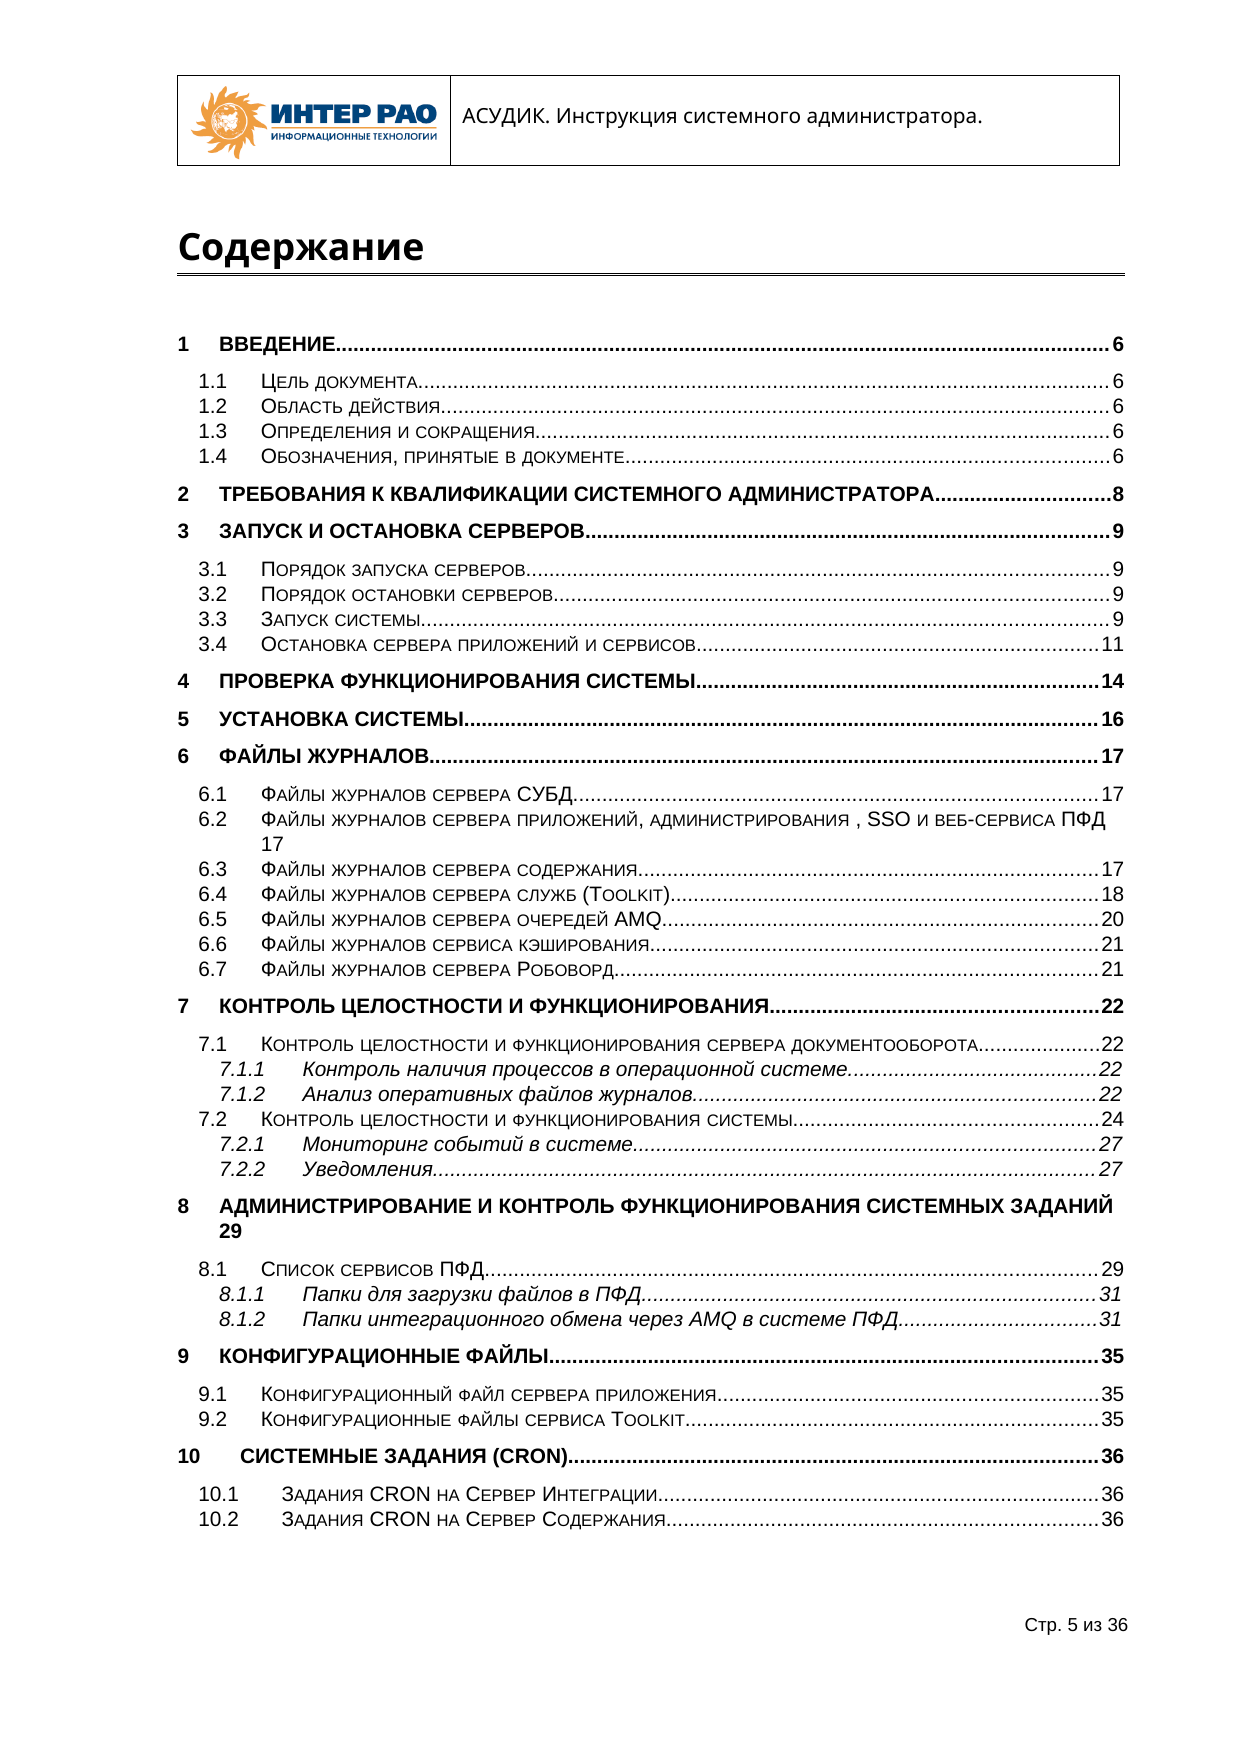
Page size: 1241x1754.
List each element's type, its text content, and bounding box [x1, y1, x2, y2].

picture [189, 80, 440, 161]
title Содержание [177, 220, 1125, 273]
